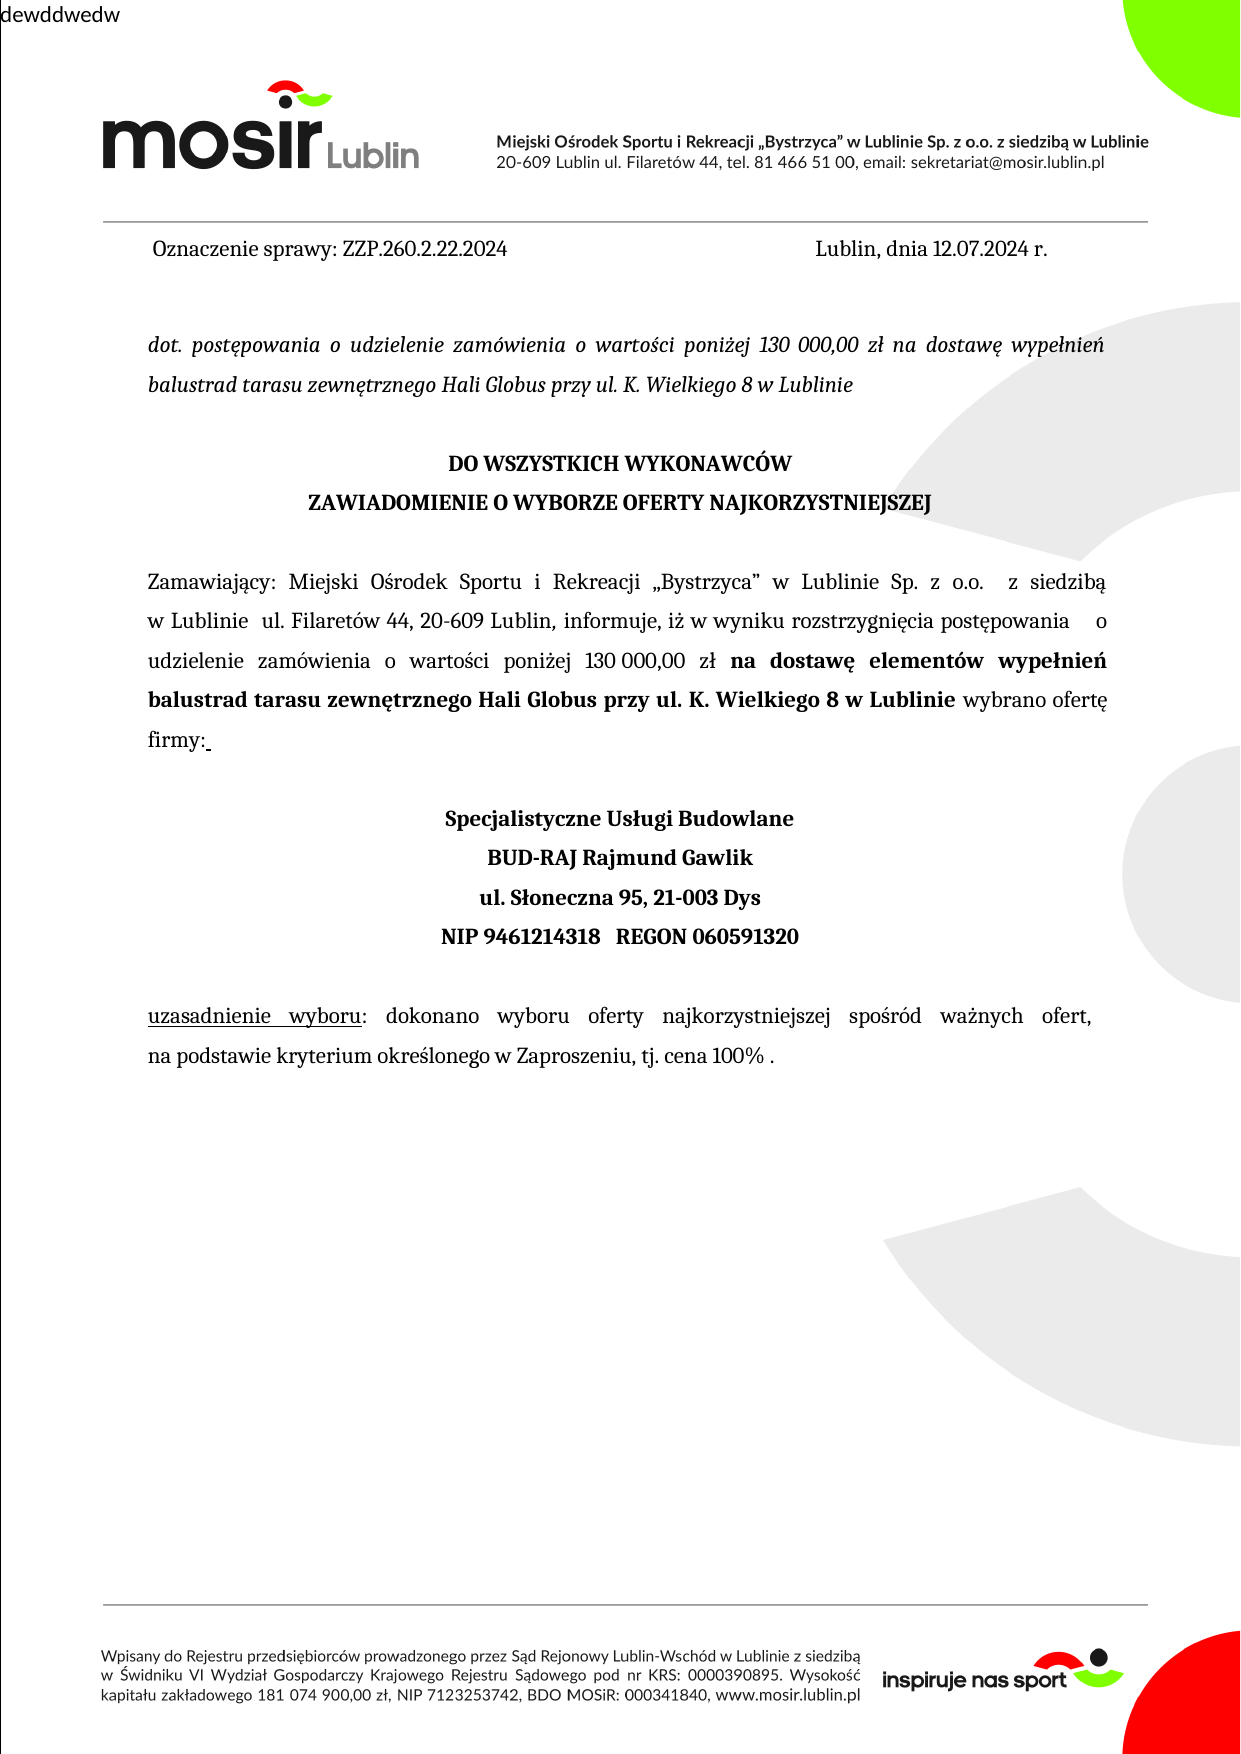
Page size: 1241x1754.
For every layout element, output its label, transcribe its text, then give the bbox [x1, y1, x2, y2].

text ul. Słoneczna 95, 21-003 Dys [148, 884, 1092, 911]
text Oznaczenie sprawy: ZZP.260.2.22.2024 Lublin, dnia 12.07.2024 r. [148, 236, 1092, 263]
list Zamawiający: Miejski Ośrodek Sportu i Rekreacji „Bystrzyca” w Lublinie Sp. z o.o. z siedzibą w Lublinie ul. Filaretów 44, 20-609 Lublin, informuje, iż w wyniku rozstrzygnięcia postępowania o udzielenie zamówienia o wartości poniżej 130 000,00 zł na dostawę elementów wypełnień balustrad tarasu zewnętrznego Hali Globus przy ul. K. Wielkiego 8 w Lublinie wybrano ofertę firmy: [148, 569, 1107, 753]
text BUD-RAJ Rajmund Gawlik [147, 845, 1092, 871]
text Specjalistyczne Usługi Budowlane [147, 806, 1092, 832]
picture [0, 0, 1241, 1754]
list uzasadnienie wyboru: dokonano wyboru oferty najkorzystniejszej spośród ważnych ofert, na podstawie kryterium określonego w Zaproszeniu, tj. cena 100% . [148, 1003, 1092, 1069]
text NIP 9461214318 REGON 060591320 [148, 924, 1092, 950]
list DO WSZYSTKICH WYKONAWCÓW [148, 450, 1092, 477]
text ZAWIADOMIENIE O WYBORZE OFERTY NAJKORZYSTNIEJSZEJ [148, 490, 1092, 516]
list dot. postępowania o udzielenie zamówienia o wartości poniżej 130 000,00 zł na dostawę wypełnień balustrad tarasu zewnętrznego Hali Globus przy ul. K. Wielkiego 8 w Lublinie [148, 332, 1107, 398]
